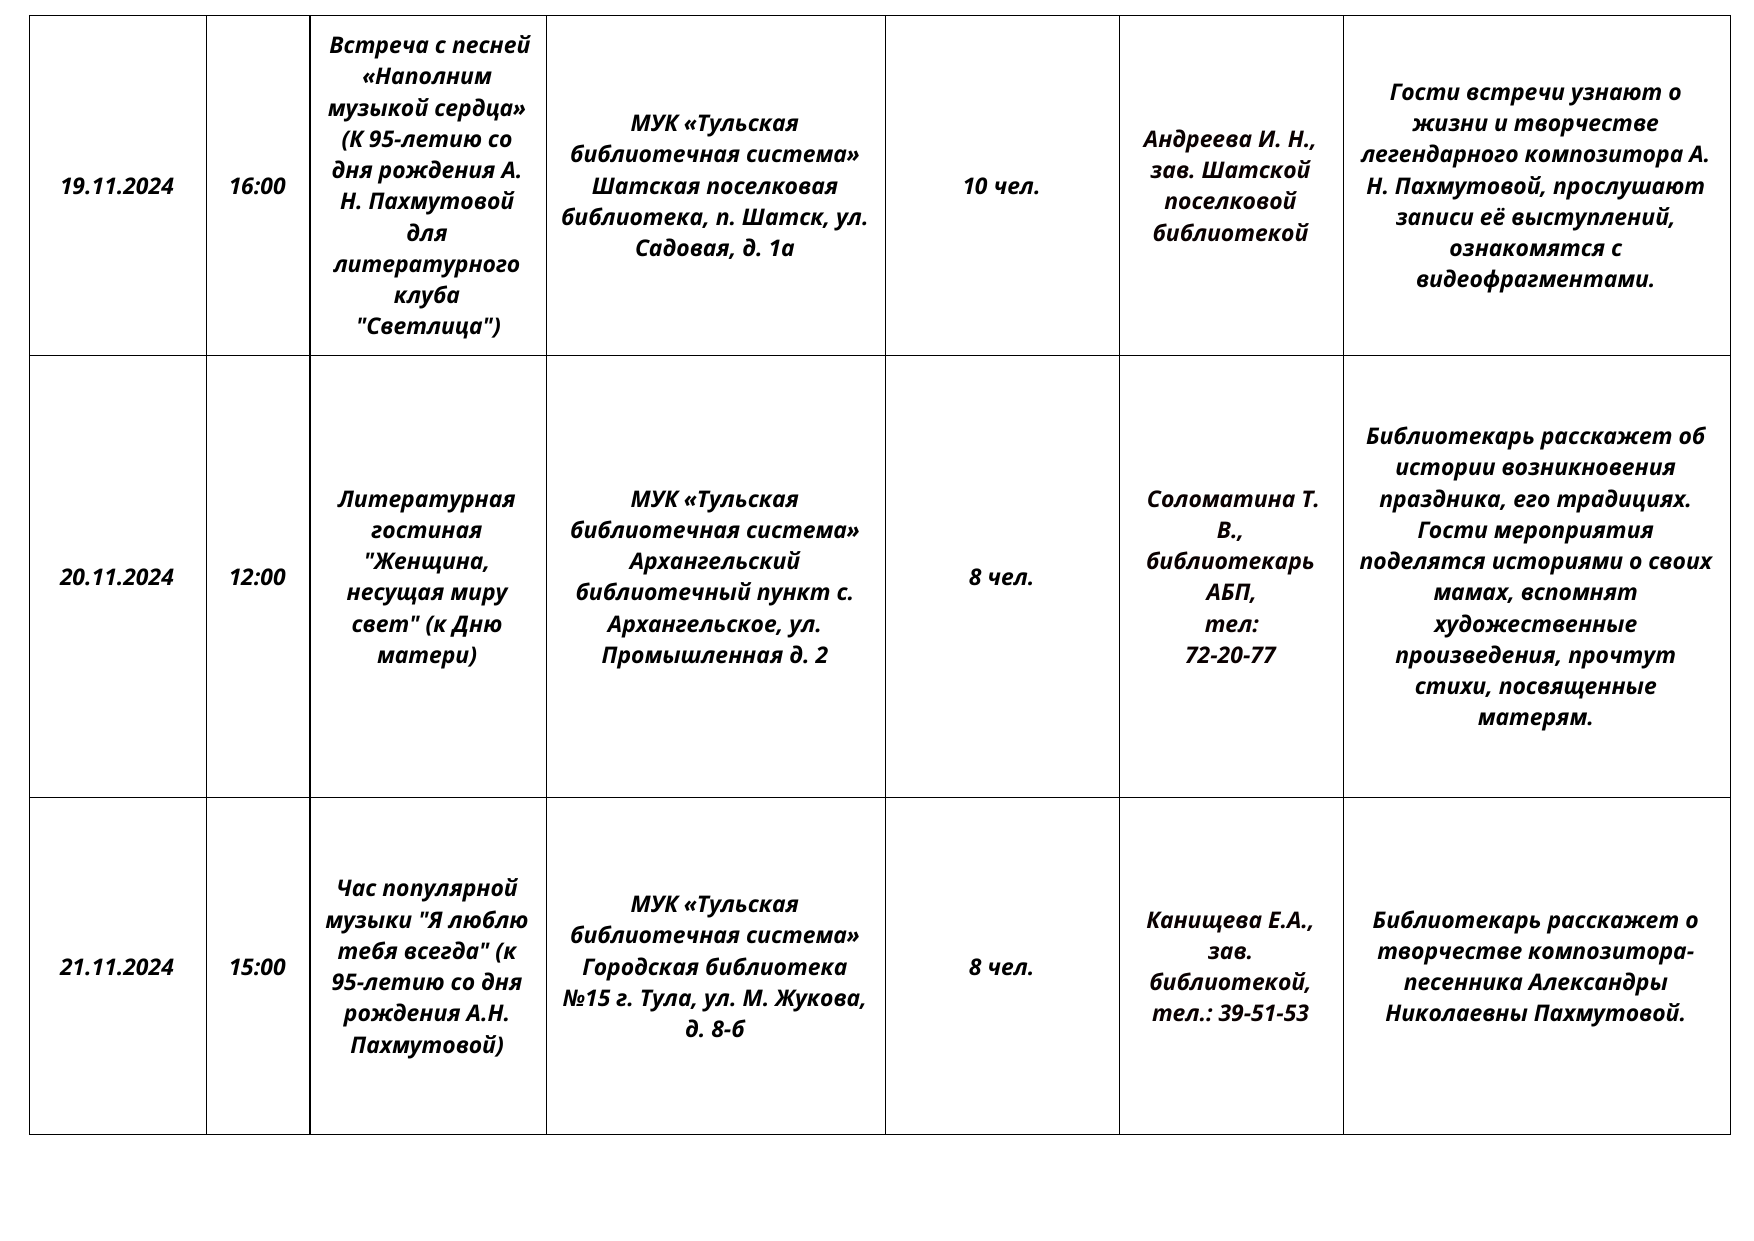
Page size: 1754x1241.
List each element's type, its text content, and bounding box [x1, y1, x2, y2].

table_cell МУК «Тульская библиотечная система» Архангельский библиотечный пункт с. Архангельское, ул. Промышленная д. 2 [547, 356, 885, 797]
table_cell Встреча с песней «Наполним музыкой сердца» (К 95-летию со дня рождения А. Н. Пахмутовой для литературного клуба "Светлица") [311, 16, 546, 355]
table_cell 19.11.2024 [30, 16, 206, 355]
table_cell МУК «Тульская библиотечная система» Городская библиотека №15 г. Тула, ул. М. Жукова, д. 8-б [547, 798, 885, 1134]
table_cell Библиотекарь расскажет об истории возникновения праздника, его традициях. Гости мероприятия поделятся историями о своих мамах, вспомнят художественные произведения, прочтут стихи, посвященные матерям. [1344, 356, 1730, 797]
table_cell Соломатина Т. В., библиотекарь АБП, тел: 72-20-77 [1120, 356, 1343, 797]
table_cell Гости встречи узнают о жизни и творчестве легендарного композитора А. Н. Пахмутовой, прослушают записи её выступлений, ознакомятся с видеофрагментами. [1344, 16, 1730, 355]
table_cell 8 чел. [886, 798, 1119, 1134]
table_cell Литературная гостиная "Женщина, несущая миру свет" (к Дню матери) [311, 356, 546, 797]
table_cell Канищева Е.А., зав. библиотекой, тел.: 39-51-53 [1120, 798, 1343, 1134]
table_cell Час популярной музыки "Я люблю тебя всегда" (к 95-летию со дня рождения А.Н. Пахмутовой) [311, 798, 546, 1134]
table_cell 15:00 [207, 798, 309, 1134]
table_cell МУК «Тульская библиотечная система» Шатская поселковая библиотека, п. Шатск, ул. Садовая, д. 1а [547, 16, 885, 355]
table_cell 16:00 [207, 16, 309, 355]
table_cell Библиотекарь расскажет о творчестве композитора-песенника Александры Николаевны Пахмутовой. [1344, 798, 1730, 1134]
table_cell 21.11.2024 [30, 798, 206, 1134]
table_cell 10 чел. [886, 16, 1119, 355]
table_cell 12:00 [207, 356, 309, 797]
table_cell 20.11.2024 [30, 356, 206, 797]
table_cell 8 чел. [886, 356, 1119, 797]
table_cell Андреева И. Н., зав. Шатской поселковой библиотекой [1120, 16, 1343, 355]
